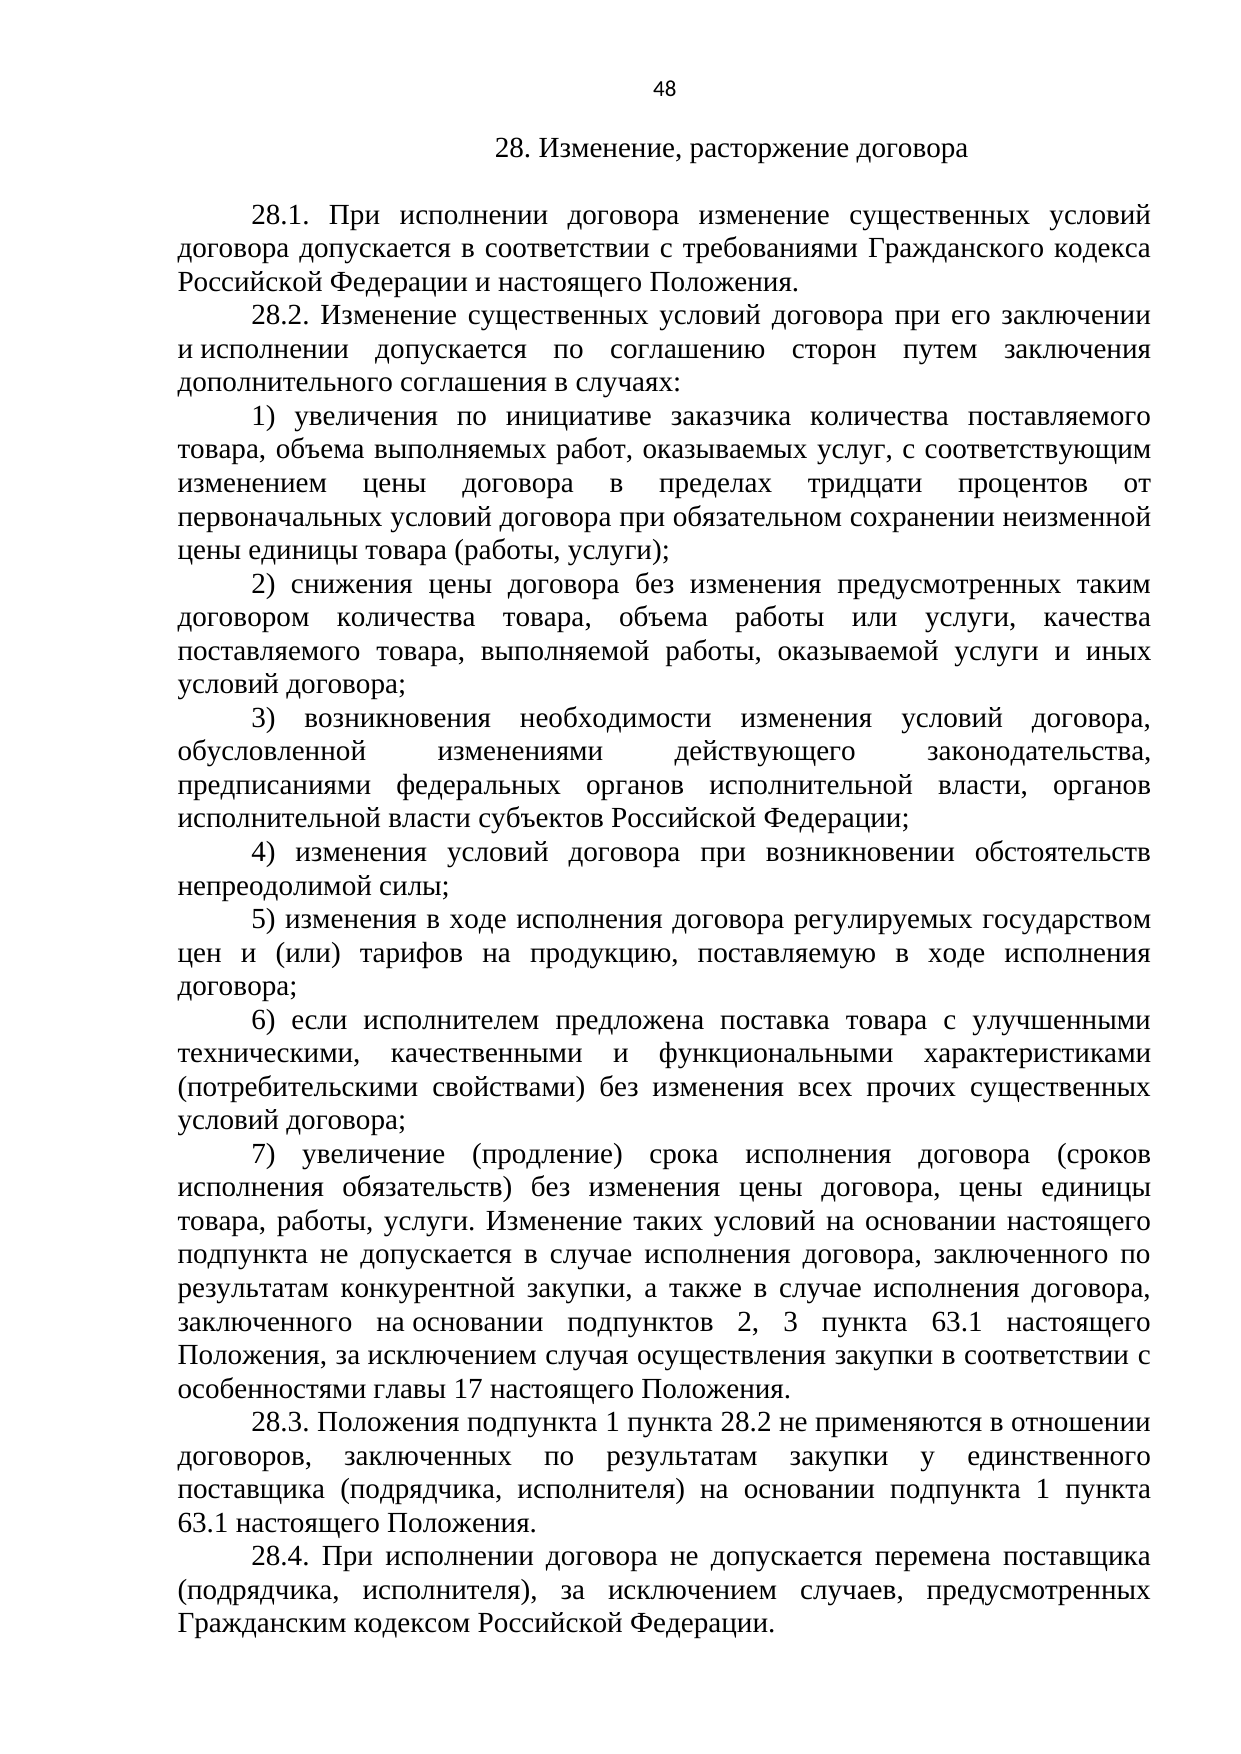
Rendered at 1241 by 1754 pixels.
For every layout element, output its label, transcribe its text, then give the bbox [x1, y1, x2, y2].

text 4) изменения условий договора при возникновении обстоятельств непреодолимой силы; [177, 834, 1152, 901]
text 1) увеличения по инициативе заказчика количества поставляемого товара, объема выполняемых работ, оказываемых услуг, с соответствующим изменением цены договора в пределах тридцати процентов от первоначальных условий договора при обязательном сохранении неизменной цены единицы товара (работы, услуги); [177, 398, 1152, 566]
text 5) изменения в ходе исполнения договора регулируемых государством цен и (или) тарифов на продукцию, поставляемую в ходе исполнения договора; [177, 901, 1152, 1002]
text 3) возникновения необходимости изменения условий договора, обусловленной изменениями действующего законодательства, предписаниями федеральных органов исполнительной власти, органов исполнительной власти субъектов Российской Федерации; [177, 700, 1152, 834]
text 2) снижения цены договора без изменения предусмотренных таким договором количества товара, объема работы или услуги, качества поставляемого товара, выполняемой работы, оказываемой услуги и иных условий договора; [177, 566, 1152, 700]
text 28.2. Изменение существенных условий договора при его заключении и исполнении допускается по соглашению сторон путем заключения дополнительного соглашения в случаях: [177, 297, 1152, 398]
text 28.3. Положения подпункта 1 пункта 28.2 не применяются в отношении договоров, заключенных по результатам закупки у единственного поставщика (подрядчика, исполнителя) на основании подпункта 1 пункта 63.1 настоящего Положения. [177, 1404, 1152, 1538]
subtitle 28. Изменение, расторжение договора [237, 130, 1152, 163]
text 28.4. При исполнении договора не допускается перемена поставщика (подрядчика, исполнителя), за исключением случаев, предусмотренных Гражданским кодексом Российской Федерации. [177, 1538, 1152, 1639]
text 7) увеличение (продление) срока исполнения договора (сроков исполнения обязательств) без изменения цены договора, цены единицы товара, работы, услуги. Изменение таких условий на основании настоящего подпункта не допускается в случае исполнения договора, заключенного по результатам конкурентной закупки, а также в случае исполнения договора, заключенного на основании подпунктов 2, 3 пункта 63.1 настоящего Положения, за исключением случая осуществления закупки в соответствии с особенностями главы 17 настоящего Положения. [177, 1136, 1152, 1404]
text 28.1. При исполнении договора изменение существенных условий договора допускается в соответствии с требованиями Гражданского кодекса Российской Федерации и настоящего Положения. [177, 197, 1152, 297]
text 6) если исполнителем предложена поставка товара с улучшенными техническими, качественными и функциональными характеристиками (потребительскими свойствами) без изменения всех прочих существенных условий договора; [177, 1002, 1152, 1136]
